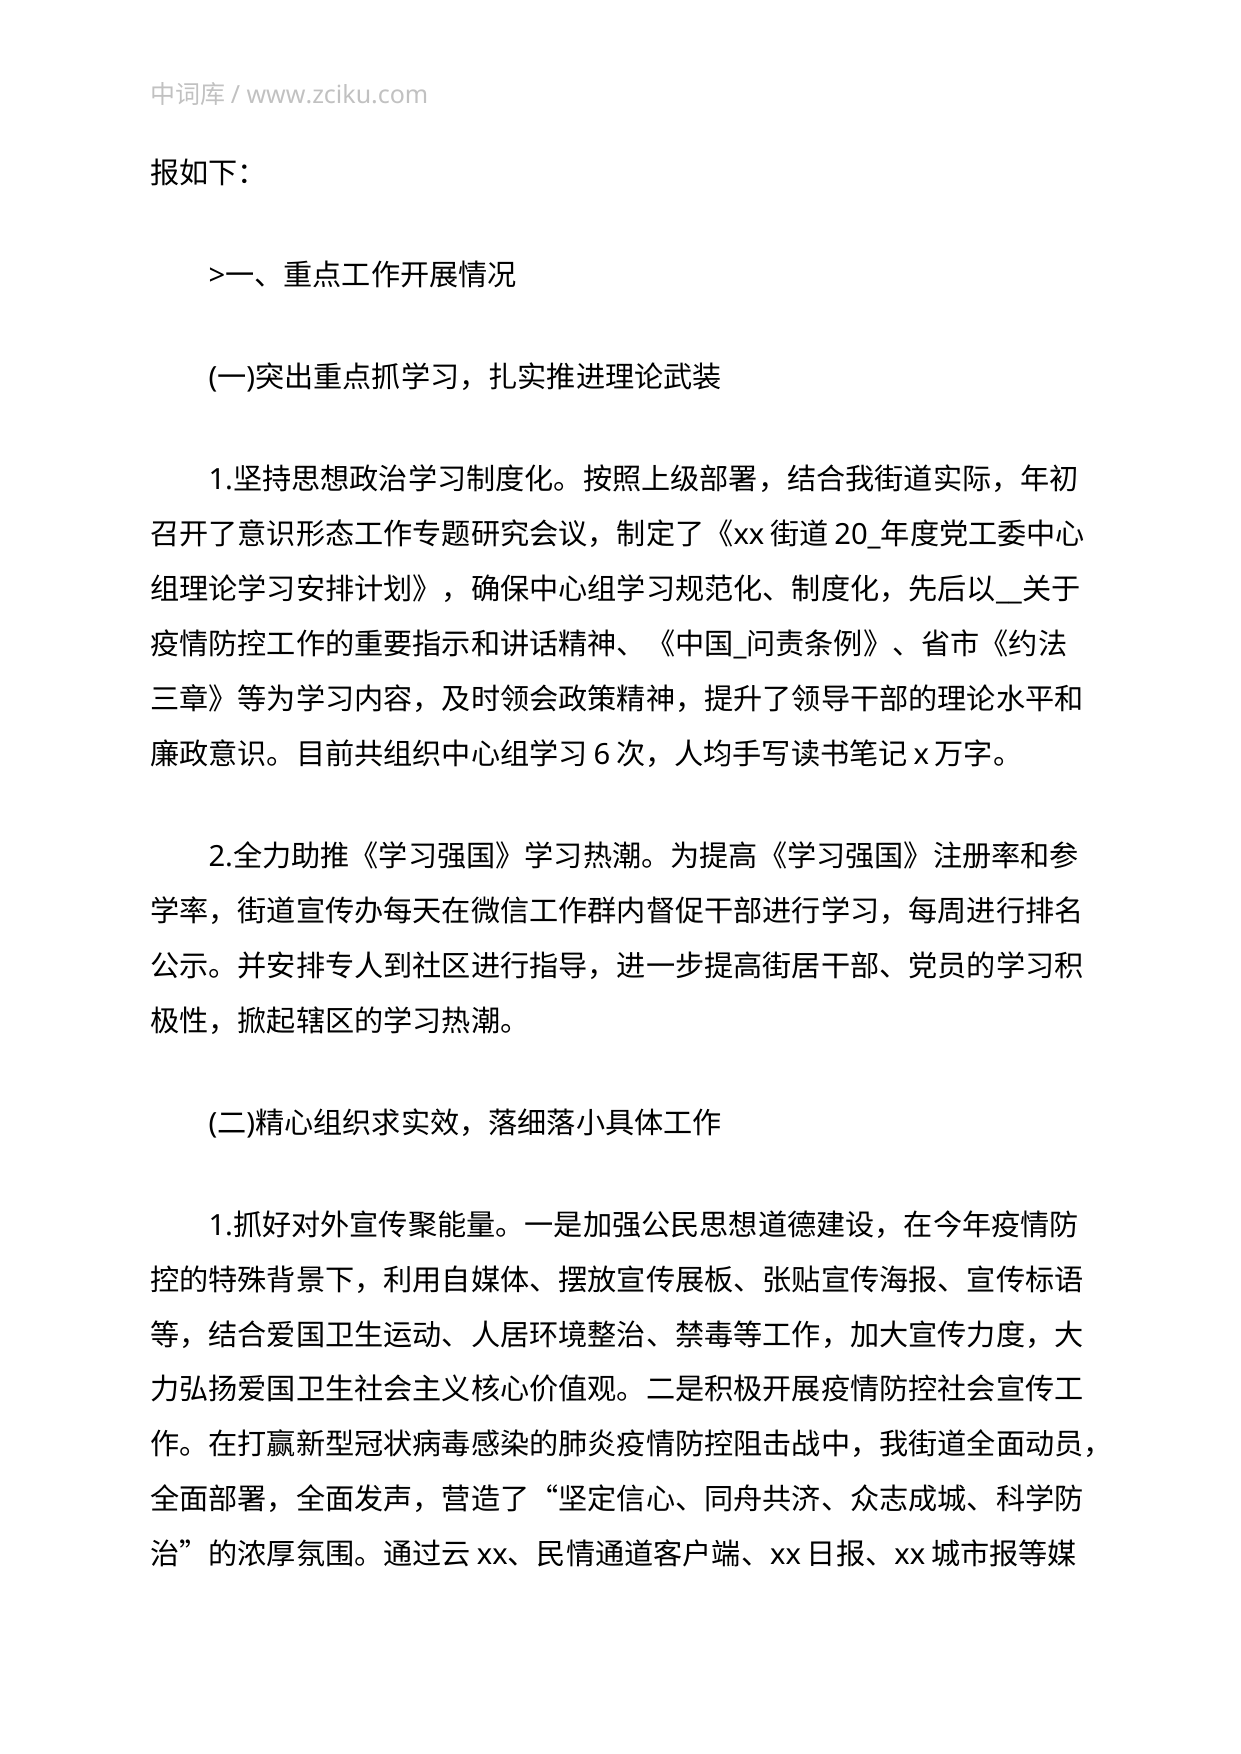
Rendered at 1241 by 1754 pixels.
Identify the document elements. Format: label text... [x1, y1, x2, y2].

text >一、重点工作开展情况 [150, 252, 1090, 294]
text (一)突出重点抓学习，扎实推进理论武装 [150, 354, 1090, 396]
text (二)精心组织求实效，落细落小具体工作 [150, 1099, 1090, 1142]
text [150, 150, 1090, 192]
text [150, 1201, 1090, 1573]
text 2.全力助推《学习强国》学习热潮。为提高《学习强国》注册率和参学率，街道宣传办每天在微信工作群内督促干部进行学习，每周进行排名公示。并安排专人到社区进行指导，进一步提高街居干部、党员的学习积极性，掀起辖区的学习热潮。 [150, 833, 1090, 1040]
text 1.坚持思想政治学习制度化。按照上级部署，结合我街道实际，年初召开了意识形态工作专题研究会议，制定了《xx街道20_年度党工委中心组理论学习安排计划》，确保中心组学习规范化、制度化，先后以__关于疫情防控工作的重要指示和讲话精神、《中国_问责条例》、省市《约法三章》等为学习内容，及时领会政策精神，提升了领导干部的理论水平和廉政意识。目前共组织中心组学习6次，人均手写读书笔记x万字。 [150, 456, 1090, 773]
